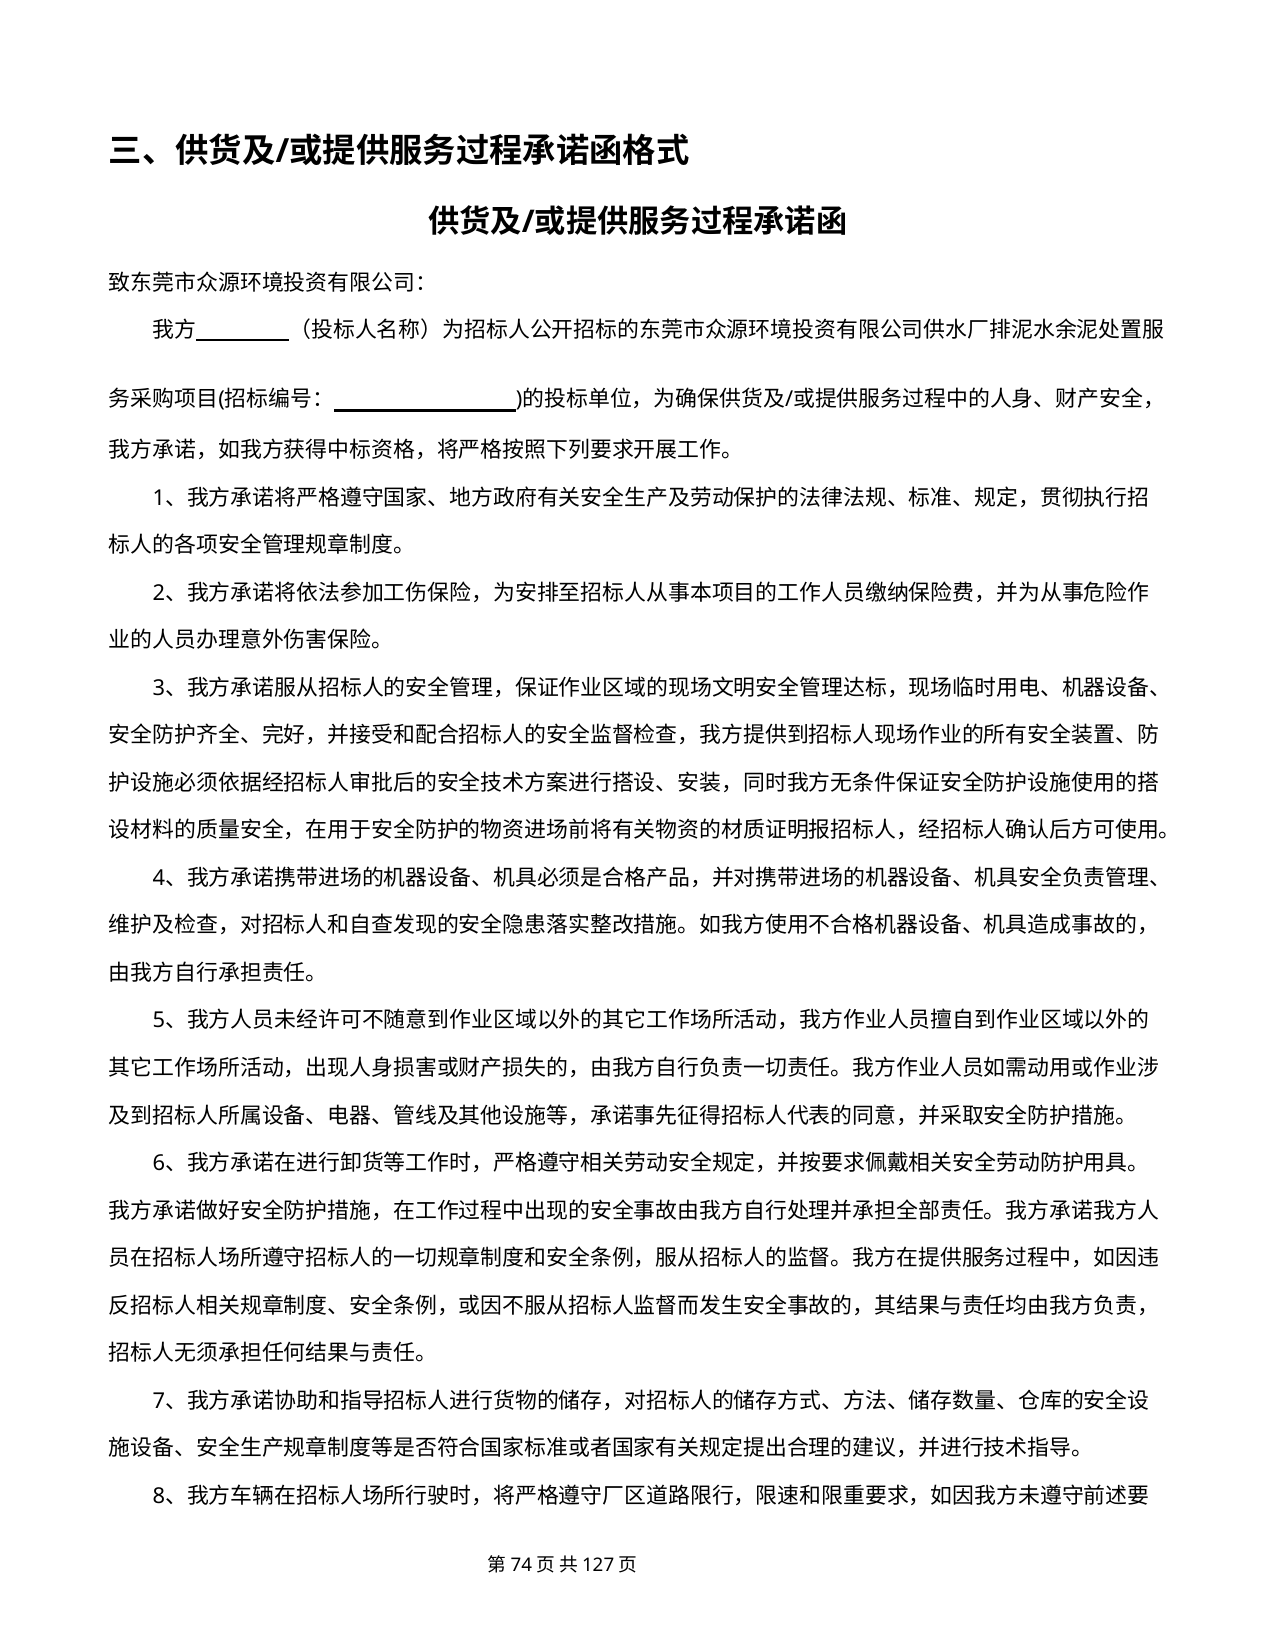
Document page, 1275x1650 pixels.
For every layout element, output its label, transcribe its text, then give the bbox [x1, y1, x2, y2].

text 4、我方承诺携带进场的机器设备、机具必须是合格产品，并对携带进场的机器设备、机具安全负责管理、维护及检查，对招标人和自查发现的安全隐患落实整改措施。如我方使用不合格机器设备、机具造成事故的，由我方自行承担责任。 [109, 860, 1166, 987]
text 5、我方人员未经许可不随意到作业区域以外的其它工作场所活动，我方作业人员擅自到作业区域以外的其它工作场所活动，出现人身损害或财产损失的，由我方自行负责一切责任。我方作业人员如需动用或作业涉及到招标人所属设备、电器、管线及其他设施等，承诺事先征得招标人代表的同意，并采取安全防护措施。 [109, 1002, 1166, 1129]
text 供货及/或提供服务过程承诺函 [109, 197, 1166, 242]
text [109, 1478, 1166, 1509]
text 1、我方承诺将严格遵守国家、地方政府有关安全生产及劳动保护的法律法规、标准、规定，贯彻执行招标人的各项安全管理规章制度。 [109, 479, 1166, 559]
text 6、我方承诺在进行卸货等工作时，严格遵守相关劳动安全规定，并按要求佩戴相关安全劳动防护用具。我方承诺做好安全防护措施，在工作过程中出现的安全事故由我方自行处理并承担全部责任。我方承诺我方人员在招标人场所遵守招标人的一切规章制度和安全条例，服从招标人的监督。我方在提供服务过程中，如因违反招标人相关规章制度、安全条例，或因不服从招标人监督而发生安全事故的，其结果与责任均由我方负责，招标人无须承担任何结果与责任。 [109, 1145, 1166, 1367]
text 致东莞市众源环境投资有限公司： [109, 265, 1166, 296]
text 三、供货及/或提供服务过程承诺函格式 [109, 124, 1166, 172]
text 2、我方承诺将依法参加工伤保险，为安排至招标人从事本项目的工作人员缴纳保险费，并为从事危险作业的人员办理意外伤害保险。 [109, 575, 1166, 654]
text 我方 （投标人名称）为招标人公开招标的东莞市众源环境投资有限公司供水厂排泥水余泥处置服务采购项目(招标编号： )的投标单位，为确保供货及/或提供服务过程中的人身、财产安全，我方承诺，如我方获得中标资格，将严格按照下列要求开展工作。 [109, 312, 1166, 464]
text 3、我方承诺服从招标人的安全管理，保证作业区域的现场文明安全管理达标，现场临时用电、机器设备、安全防护齐全、完好，并接受和配合招标人的安全监督检查，我方提供到招标人现场作业的所有安全装置、防护设施必须依据经招标人审批后的安全技术方案进行搭设、安装，同时我方无条件保证安全防护设施使用的搭设材料的质量安全，在用于安全防护的物资进场前将有关物资的材质证明报招标人，经招标人确认后方可使用。 [109, 670, 1166, 844]
text 7、我方承诺协助和指导招标人进行货物的储存，对招标人的储存方式、方法、储存数量、仓库的安全设施设备、安全生产规章制度等是否符合国家标准或者国家有关规定提出合理的建议，并进行技术指导。 [109, 1383, 1166, 1462]
